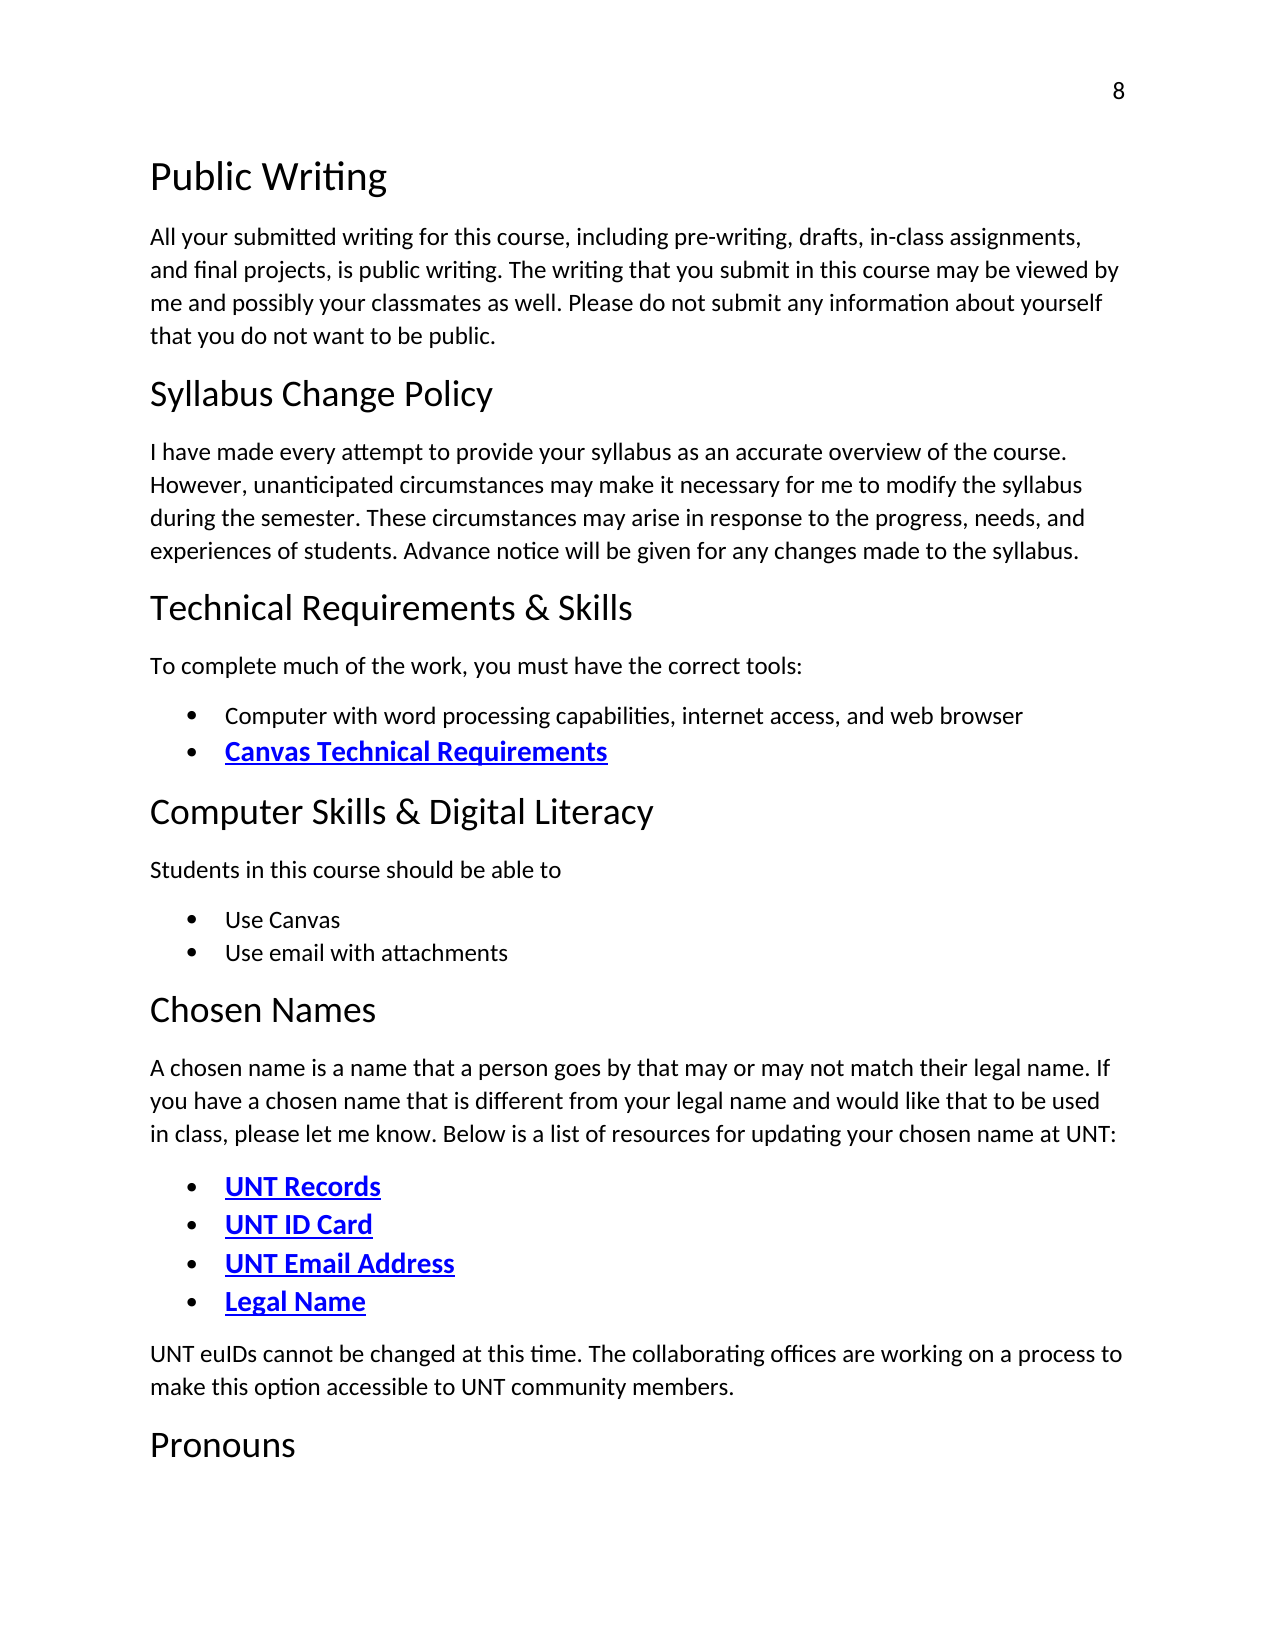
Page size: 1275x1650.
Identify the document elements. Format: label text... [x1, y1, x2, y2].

list UNT ID Card [187, 1206, 1125, 1242]
text Pronouns [150, 1421, 1125, 1467]
list UNT Records [187, 1168, 1125, 1203]
text Technical Requirements & Skills [150, 584, 1125, 630]
text Syllabus Change Policy [150, 370, 1125, 416]
list Use Canvas [187, 904, 1125, 934]
text Chosen Names [150, 986, 1125, 1032]
text To complete much of the work, you must have the correct tools: [150, 651, 1125, 681]
list Legal Name [187, 1283, 1125, 1319]
text Students in this course should be able to [150, 854, 1125, 885]
list UNT Email Address [187, 1245, 1125, 1280]
text All your submitted writing for this course, including pre-writing, drafts, in-class assignments, and final projects, is public writing. The writing that you submit in this course may be viewed by me and possibly your classmates as well. Please do not submit any information about yourself that you do not want to be public. [150, 222, 1125, 351]
list Computer with word processing capabilities, internet access, and web browser [187, 700, 1125, 731]
list Use email with attachments [187, 937, 1125, 967]
text I have made every attempt to provide your syllabus as an accurate overview of the course. However, unanticipated circumstances may make it necessary for me to modify the syllabus during the semester. These circumstances may arise in response to the progress, needs, and experiences of students. Advance notice will be given for any changes made to the syllabus. [150, 436, 1125, 565]
text Public Writing [150, 150, 1125, 201]
text A chosen name is a name that a person goes by that may or may not match their legal name. If you have a chosen name that is different from your legal name and would like that to be used in class, please let me know. Below is a list of resources for updating your chosen name at UNT: [150, 1052, 1125, 1149]
text UNT euIDs cannot be changed at this time. The collaborating offices are working on a process to make this option accessible to UNT community members. [150, 1338, 1125, 1402]
list Canvas Technical Requirements [187, 733, 1125, 769]
text Computer Skills & Digital Literacy [150, 788, 1125, 834]
